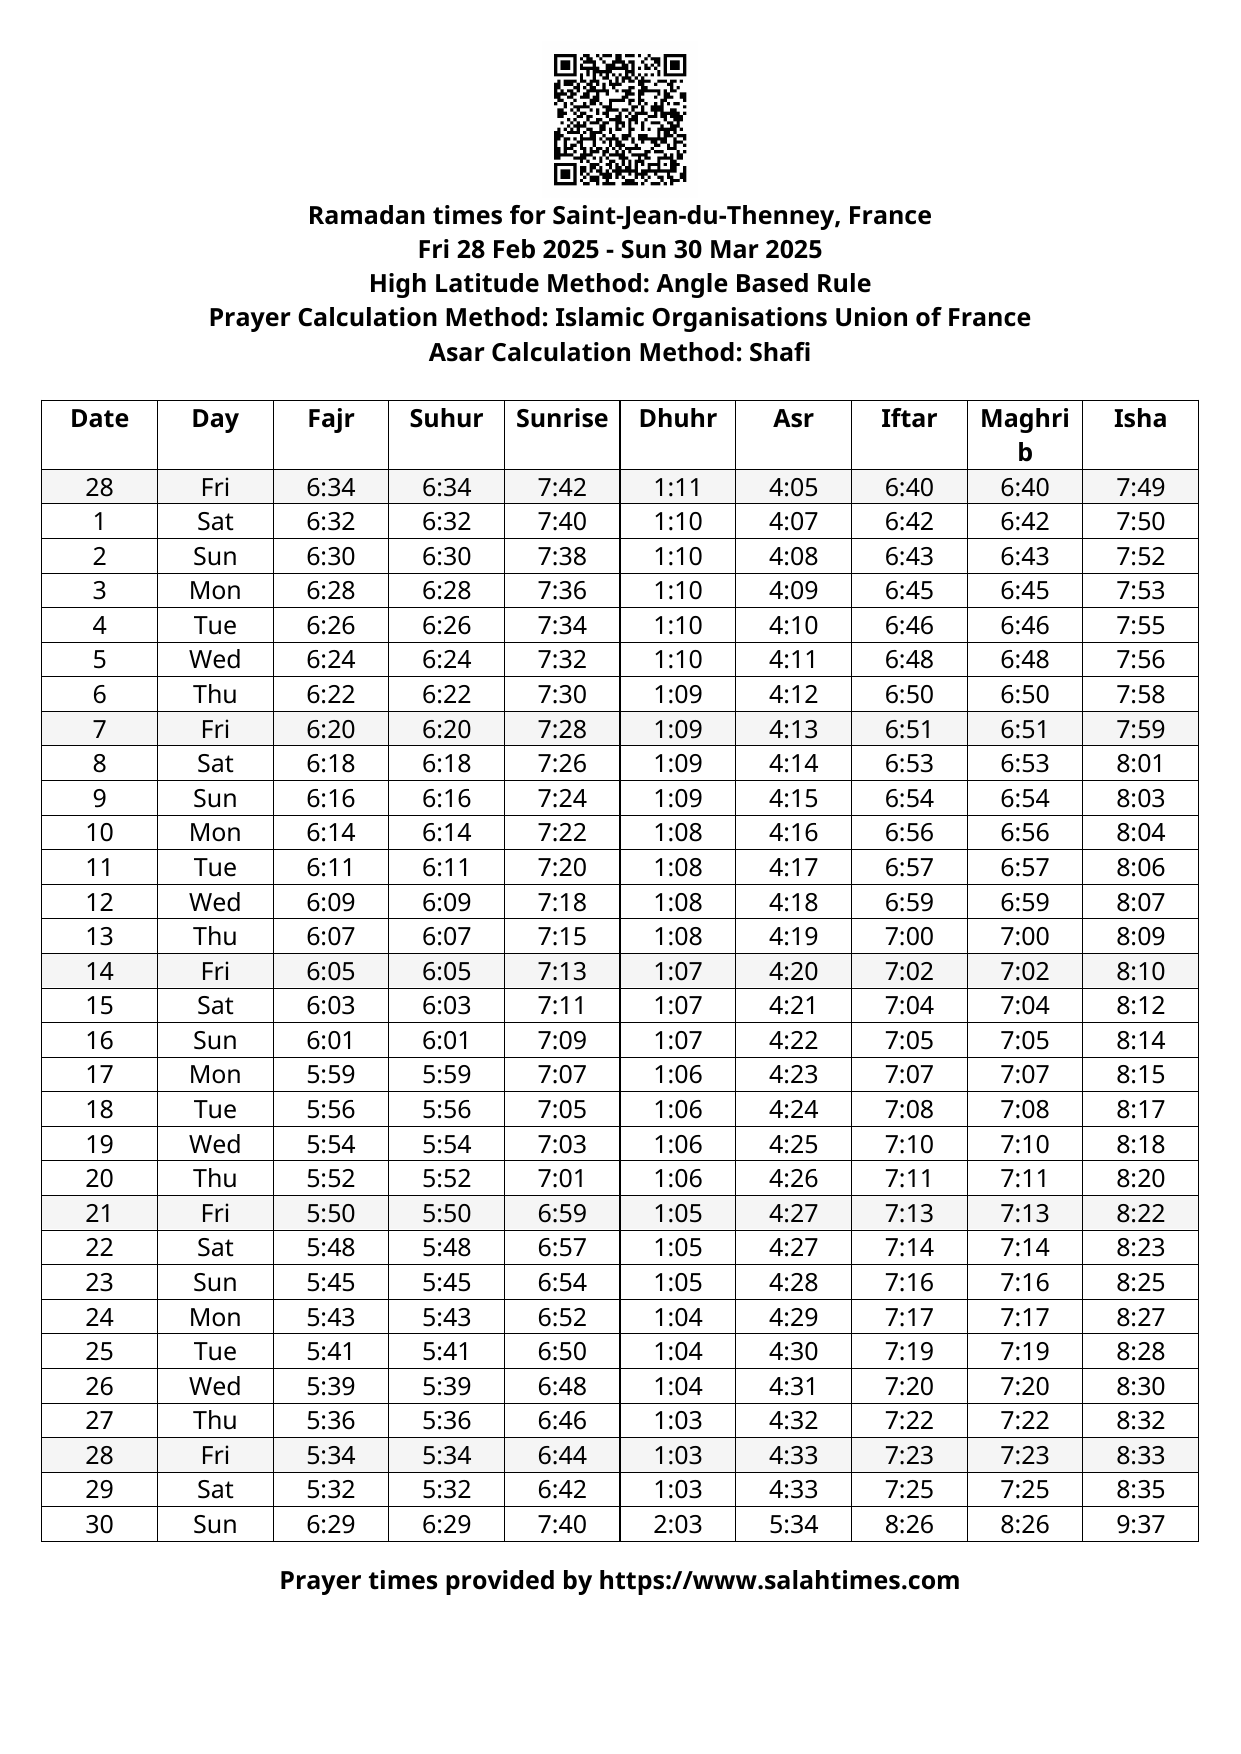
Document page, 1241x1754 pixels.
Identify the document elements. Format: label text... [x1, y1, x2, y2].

table_cell 5:54 [389, 1127, 504, 1160]
table_cell 4:16 [736, 816, 851, 849]
table_cell 6:16 [274, 781, 388, 814]
table_cell 5:39 [389, 1369, 504, 1402]
table_cell 5:52 [274, 1161, 388, 1195]
table_header Date [42, 401, 157, 469]
table_cell 1:08 [621, 850, 735, 884]
table_cell 6:54 [505, 1265, 619, 1299]
table_header Iftar [852, 401, 967, 469]
table_cell 7:18 [505, 885, 619, 918]
table_cell 1:09 [621, 712, 735, 745]
table_cell 7:16 [968, 1265, 1082, 1299]
table_cell 6:26 [274, 608, 388, 642]
table_cell 19 [42, 1127, 157, 1160]
table_cell 15 [42, 989, 157, 1022]
table_cell 7:22 [505, 816, 619, 849]
table_cell 4:12 [736, 677, 851, 711]
table_cell 7:58 [1083, 677, 1198, 711]
table_cell 7:23 [968, 1438, 1082, 1472]
table_cell 8:12 [1083, 989, 1198, 1022]
table_cell Tue [158, 850, 273, 884]
table_header Sunrise [505, 401, 619, 469]
table_cell 8:23 [1083, 1231, 1198, 1264]
table_cell 6:14 [274, 816, 388, 849]
table_cell 7:55 [1083, 608, 1198, 642]
table_cell Sun [158, 1507, 273, 1541]
table_cell 8:25 [1083, 1265, 1198, 1299]
table_cell Wed [158, 1127, 273, 1160]
table_cell 7:34 [505, 608, 619, 642]
table_cell 6:45 [968, 574, 1082, 607]
table_cell 20 [42, 1161, 157, 1195]
text Ramadan times for Saint-Jean-du-Thenney, France [42, 198, 1198, 232]
table_cell 7:25 [852, 1473, 967, 1506]
table_cell 6:26 [389, 608, 504, 642]
table_cell 7:17 [852, 1300, 967, 1333]
table_cell 7:25 [968, 1473, 1082, 1506]
table_cell 6:29 [274, 1507, 388, 1541]
table_cell 4:08 [736, 539, 851, 572]
table_cell 6:07 [274, 919, 388, 953]
table_cell 5:45 [389, 1265, 504, 1299]
table_cell 4 [42, 608, 157, 642]
table_cell 6:51 [852, 712, 967, 745]
table_cell 8:27 [1083, 1300, 1198, 1333]
table_cell 7:04 [852, 989, 967, 1022]
table_cell 6:03 [274, 989, 388, 1022]
table_cell 1:06 [621, 1161, 735, 1195]
table_cell 1:07 [621, 954, 735, 987]
table_cell 2 [42, 539, 157, 572]
table_cell 7:03 [505, 1127, 619, 1160]
table_cell 4:32 [736, 1404, 851, 1437]
table_cell 4:28 [736, 1265, 851, 1299]
table_cell 7:07 [852, 1058, 967, 1091]
table_cell 6:50 [968, 677, 1082, 711]
table_cell 6:54 [968, 781, 1082, 814]
table_cell 7:00 [968, 919, 1082, 953]
table_header Suhur [389, 401, 504, 469]
table_cell 28 [42, 470, 157, 503]
table_cell 6:30 [389, 539, 504, 572]
table_cell 1:06 [621, 1092, 735, 1126]
table_cell 5:59 [389, 1058, 504, 1091]
table_cell 1:04 [621, 1334, 735, 1368]
table_cell 1:05 [621, 1196, 735, 1229]
table_cell 6:42 [505, 1473, 619, 1506]
table_cell 7:11 [852, 1161, 967, 1195]
table_cell 5:45 [274, 1265, 388, 1299]
table_cell 6:05 [274, 954, 388, 987]
table_cell Mon [158, 1058, 273, 1091]
table_cell 7:13 [852, 1196, 967, 1229]
table_cell 4:17 [736, 850, 851, 884]
table_cell 17 [42, 1058, 157, 1091]
table_cell 6:44 [505, 1438, 619, 1472]
table_cell 7:04 [968, 989, 1082, 1022]
table_cell 5:50 [274, 1196, 388, 1229]
table_cell Sun [158, 1023, 273, 1057]
table_cell 6:28 [274, 574, 388, 607]
table_cell 6:46 [505, 1404, 619, 1437]
table_cell 1:09 [621, 781, 735, 814]
table_cell 5:32 [274, 1473, 388, 1506]
table_cell 6:46 [852, 608, 967, 642]
table_cell 1:05 [621, 1231, 735, 1264]
table_cell Mon [158, 574, 273, 607]
table_cell 4:21 [736, 989, 851, 1022]
table_cell Mon [158, 816, 273, 849]
table_cell 6:50 [505, 1334, 619, 1368]
table_cell 6:43 [852, 539, 967, 572]
table_cell 6:24 [389, 643, 504, 676]
table_cell 5:34 [274, 1438, 388, 1472]
table_header Fajr [274, 401, 388, 469]
table_cell 6:28 [389, 574, 504, 607]
table_cell 6:50 [852, 677, 967, 711]
table_cell 7:02 [852, 954, 967, 987]
table_header Maghrib [968, 401, 1082, 469]
table_cell 1:10 [621, 608, 735, 642]
table_cell 7:30 [505, 677, 619, 711]
table_cell 6:52 [505, 1300, 619, 1333]
table_cell 7:15 [505, 919, 619, 953]
table_cell 7:13 [505, 954, 619, 987]
table_cell 5:41 [389, 1334, 504, 1368]
table_cell 7:07 [505, 1058, 619, 1091]
table_cell 4:25 [736, 1127, 851, 1160]
table_cell 6:20 [389, 712, 504, 745]
table_cell 1:10 [621, 539, 735, 572]
text Fri 28 Feb 2025 - Sun 30 Mar 2025 [42, 232, 1198, 266]
table_cell 7:26 [505, 746, 619, 780]
table_cell 8:22 [1083, 1196, 1198, 1229]
table_cell 1:10 [621, 574, 735, 607]
table_cell 8:26 [968, 1507, 1082, 1541]
table_cell Thu [158, 1161, 273, 1195]
table_cell 6:53 [968, 746, 1082, 780]
text Prayer times provided by https://www.salahtimes.com [42, 1563, 1198, 1597]
table_cell 1:11 [621, 470, 735, 503]
table_cell 7:20 [968, 1369, 1082, 1402]
table_cell 4:23 [736, 1058, 851, 1091]
table_cell 7:01 [505, 1161, 619, 1195]
table_cell 6:48 [968, 643, 1082, 676]
table_cell 6:22 [389, 677, 504, 711]
table_cell 7:22 [852, 1404, 967, 1437]
table_cell 7:14 [852, 1231, 967, 1264]
table_cell 6:48 [852, 643, 967, 676]
table_cell 7:10 [968, 1127, 1082, 1160]
table_cell 6:18 [389, 746, 504, 780]
table_cell 7:08 [852, 1092, 967, 1126]
table_header Dhuhr [621, 401, 735, 469]
table_cell 6:34 [274, 470, 388, 503]
table_header Asr [736, 401, 851, 469]
table_cell 4:07 [736, 504, 851, 538]
table_cell 7:50 [1083, 504, 1198, 538]
table_cell Fri [158, 954, 273, 987]
table_cell 25 [42, 1334, 157, 1368]
table_cell 7:00 [852, 919, 967, 953]
table_cell Fri [158, 712, 273, 745]
table_cell 7:10 [852, 1127, 967, 1160]
table_cell 11 [42, 850, 157, 884]
table_cell 7:02 [968, 954, 1082, 987]
table_cell 7:22 [968, 1404, 1082, 1437]
table_cell 4:33 [736, 1473, 851, 1506]
table_cell Sun [158, 1265, 273, 1299]
table_cell 7:11 [968, 1161, 1082, 1195]
table_header Day [158, 401, 273, 469]
table_cell 1:04 [621, 1369, 735, 1402]
table_cell 6:24 [274, 643, 388, 676]
table_cell 7:19 [968, 1334, 1082, 1368]
table_cell 6:56 [968, 816, 1082, 849]
table_cell 6:59 [852, 885, 967, 918]
table_cell 4:05 [736, 470, 851, 503]
table_cell Sun [158, 539, 273, 572]
table_cell 6 [42, 677, 157, 711]
table_cell 5:36 [389, 1404, 504, 1437]
table_cell 6:45 [852, 574, 967, 607]
table_cell 4:14 [736, 746, 851, 780]
table_cell 4:19 [736, 919, 851, 953]
table_cell 2:03 [621, 1507, 735, 1541]
table_cell 8 [42, 746, 157, 780]
table_cell 16 [42, 1023, 157, 1057]
table_cell 8:14 [1083, 1023, 1198, 1057]
table_cell 1:10 [621, 643, 735, 676]
table_cell 3 [42, 574, 157, 607]
table_cell 6:20 [274, 712, 388, 745]
table_cell 7:14 [968, 1231, 1082, 1264]
table_cell 7:08 [968, 1092, 1082, 1126]
table_cell 6:48 [505, 1369, 619, 1402]
table_cell Fri [158, 470, 273, 503]
table_cell 8:09 [1083, 919, 1198, 953]
table_cell 7:32 [505, 643, 619, 676]
table_cell Thu [158, 1404, 273, 1437]
table_cell 8:15 [1083, 1058, 1198, 1091]
table_cell 8:33 [1083, 1438, 1198, 1472]
table_cell 7:49 [1083, 470, 1198, 503]
table_cell 5:54 [274, 1127, 388, 1160]
picture [542, 41, 699, 198]
table_cell 5:59 [274, 1058, 388, 1091]
table_cell 6:57 [968, 850, 1082, 884]
table_cell 6:30 [274, 539, 388, 572]
table_cell 7:23 [852, 1438, 967, 1472]
table_cell 6:09 [389, 885, 504, 918]
table_cell 8:04 [1083, 816, 1198, 849]
table_cell 7:40 [505, 1507, 619, 1541]
table_cell 8:18 [1083, 1127, 1198, 1160]
table_cell 30 [42, 1507, 157, 1541]
table_cell 1:10 [621, 504, 735, 538]
table_cell 4:09 [736, 574, 851, 607]
table_cell Tue [158, 1334, 273, 1368]
table_cell 6:32 [274, 504, 388, 538]
table_cell 7:53 [1083, 574, 1198, 607]
table_cell 7:52 [1083, 539, 1198, 572]
table_cell 6:11 [274, 850, 388, 884]
table_cell Sat [158, 746, 273, 780]
table_cell 6:42 [968, 504, 1082, 538]
table_cell 5:48 [389, 1231, 504, 1264]
table_cell 5:36 [274, 1404, 388, 1437]
table_cell 6:59 [968, 885, 1082, 918]
table_cell 5 [42, 643, 157, 676]
text Asar Calculation Method: Shafi [42, 334, 1198, 368]
table_cell Sun [158, 781, 273, 814]
table_cell 6:03 [389, 989, 504, 1022]
table_cell 1:06 [621, 1127, 735, 1160]
table_cell 5:52 [389, 1161, 504, 1195]
table_cell 6:22 [274, 677, 388, 711]
table_cell 7:13 [968, 1196, 1082, 1229]
table_cell 5:56 [389, 1092, 504, 1126]
table_cell 8:30 [1083, 1369, 1198, 1402]
table_cell 1:08 [621, 885, 735, 918]
table_cell 6:57 [505, 1231, 619, 1264]
table_cell 21 [42, 1196, 157, 1229]
table_cell 6:29 [389, 1507, 504, 1541]
table_cell 6:01 [274, 1023, 388, 1057]
table_cell Mon [158, 1300, 273, 1333]
table_cell 22 [42, 1231, 157, 1264]
table_cell 1:06 [621, 1058, 735, 1091]
table_cell 4:29 [736, 1300, 851, 1333]
table_cell 9 [42, 781, 157, 814]
table_cell Sat [158, 989, 273, 1022]
table_cell 4:26 [736, 1161, 851, 1195]
table_cell 8:03 [1083, 781, 1198, 814]
table_cell 4:15 [736, 781, 851, 814]
table_cell Sat [158, 504, 273, 538]
table_cell 9:37 [1083, 1507, 1198, 1541]
table_cell 7:09 [505, 1023, 619, 1057]
table_cell 8:07 [1083, 885, 1198, 918]
table_cell Tue [158, 608, 273, 642]
table_cell 1:03 [621, 1404, 735, 1437]
table_cell 28 [42, 1438, 157, 1472]
table_cell 26 [42, 1369, 157, 1402]
table_cell 6:11 [389, 850, 504, 884]
table_cell 6:34 [389, 470, 504, 503]
table_cell 7:17 [968, 1300, 1082, 1333]
table_cell 6:56 [852, 816, 967, 849]
table_cell 18 [42, 1092, 157, 1126]
table_cell 5:32 [389, 1473, 504, 1506]
table_cell 14 [42, 954, 157, 987]
table_cell 4:30 [736, 1334, 851, 1368]
table_cell Wed [158, 643, 273, 676]
table_cell 4:24 [736, 1092, 851, 1126]
table_cell 1:05 [621, 1265, 735, 1299]
text High Latitude Method: Angle Based Rule [42, 266, 1198, 300]
table_cell 6:18 [274, 746, 388, 780]
table_cell Fri [158, 1438, 273, 1472]
table_cell 23 [42, 1265, 157, 1299]
table_cell 4:10 [736, 608, 851, 642]
table_cell 4:13 [736, 712, 851, 745]
table_cell Wed [158, 885, 273, 918]
table_cell Thu [158, 677, 273, 711]
table_cell 5:41 [274, 1334, 388, 1368]
table_cell 8:17 [1083, 1092, 1198, 1126]
table_cell 6:01 [389, 1023, 504, 1057]
table_cell 8:35 [1083, 1473, 1198, 1506]
table_cell 6:32 [389, 504, 504, 538]
table_cell 5:50 [389, 1196, 504, 1229]
table_cell 1:07 [621, 1023, 735, 1057]
table_cell 1:03 [621, 1438, 735, 1472]
table_cell 6:46 [968, 608, 1082, 642]
table_cell 8:06 [1083, 850, 1198, 884]
table_cell Tue [158, 1092, 273, 1126]
table_cell 6:14 [389, 816, 504, 849]
table_cell 13 [42, 919, 157, 953]
table_cell 7 [42, 712, 157, 745]
table_cell 7:05 [852, 1023, 967, 1057]
table_cell 6:59 [505, 1196, 619, 1229]
table_cell 6:51 [968, 712, 1082, 745]
table_header Isha [1083, 401, 1198, 469]
table_cell 1:04 [621, 1300, 735, 1333]
table_cell 10 [42, 816, 157, 849]
table_cell 5:34 [736, 1507, 851, 1541]
table_cell 5:39 [274, 1369, 388, 1402]
table_cell 6:43 [968, 539, 1082, 572]
table_cell Sat [158, 1473, 273, 1506]
table_cell 6:16 [389, 781, 504, 814]
table_cell 4:18 [736, 885, 851, 918]
table_cell 24 [42, 1300, 157, 1333]
table_cell 12 [42, 885, 157, 918]
table_cell 1:03 [621, 1473, 735, 1506]
table_cell Thu [158, 919, 273, 953]
table_cell 7:28 [505, 712, 619, 745]
table_cell 6:05 [389, 954, 504, 987]
table_cell 4:33 [736, 1438, 851, 1472]
table_cell 6:54 [852, 781, 967, 814]
table_cell 5:48 [274, 1231, 388, 1264]
table_cell 7:36 [505, 574, 619, 607]
table_cell 6:57 [852, 850, 967, 884]
table_cell 7:24 [505, 781, 619, 814]
table_cell 7:16 [852, 1265, 967, 1299]
table_cell 4:31 [736, 1369, 851, 1402]
table_cell 1:08 [621, 816, 735, 849]
table_cell 6:42 [852, 504, 967, 538]
table_cell 1:07 [621, 989, 735, 1022]
table_cell 8:32 [1083, 1404, 1198, 1437]
table_cell 7:20 [505, 850, 619, 884]
table_cell 5:56 [274, 1092, 388, 1126]
table_cell 8:26 [852, 1507, 967, 1541]
table_cell 27 [42, 1404, 157, 1437]
table_cell 4:27 [736, 1231, 851, 1264]
table_cell 6:40 [968, 470, 1082, 503]
table_cell 7:38 [505, 539, 619, 572]
table_cell 8:10 [1083, 954, 1198, 987]
table_cell Sat [158, 1231, 273, 1264]
table_cell 7:05 [505, 1092, 619, 1126]
table_cell 1 [42, 504, 157, 538]
table_cell 1:09 [621, 677, 735, 711]
table_cell 8:28 [1083, 1334, 1198, 1368]
table_cell Wed [158, 1369, 273, 1402]
table_cell 7:42 [505, 470, 619, 503]
table_cell 6:53 [852, 746, 967, 780]
table_cell Fri [158, 1196, 273, 1229]
table_cell 4:11 [736, 643, 851, 676]
table_cell 4:27 [736, 1196, 851, 1229]
table_cell 7:19 [852, 1334, 967, 1368]
table_cell 1:09 [621, 746, 735, 780]
table_cell 1:08 [621, 919, 735, 953]
table_cell 6:07 [389, 919, 504, 953]
table_cell 8:20 [1083, 1161, 1198, 1195]
table_cell 6:40 [852, 470, 967, 503]
table_cell 6:09 [274, 885, 388, 918]
table_cell 7:56 [1083, 643, 1198, 676]
table_cell 5:34 [389, 1438, 504, 1472]
table_cell 7:59 [1083, 712, 1198, 745]
table_cell 7:20 [852, 1369, 967, 1402]
table_cell 7:11 [505, 989, 619, 1022]
table_cell 4:20 [736, 954, 851, 987]
table_cell 29 [42, 1473, 157, 1506]
table_cell 4:22 [736, 1023, 851, 1057]
text Prayer Calculation Method: Islamic Organisations Union of France [42, 300, 1198, 334]
table_cell 7:40 [505, 504, 619, 538]
table_cell 7:05 [968, 1023, 1082, 1057]
table_cell 8:01 [1083, 746, 1198, 780]
table_cell 5:43 [389, 1300, 504, 1333]
table_cell 7:07 [968, 1058, 1082, 1091]
table_cell 5:43 [274, 1300, 388, 1333]
